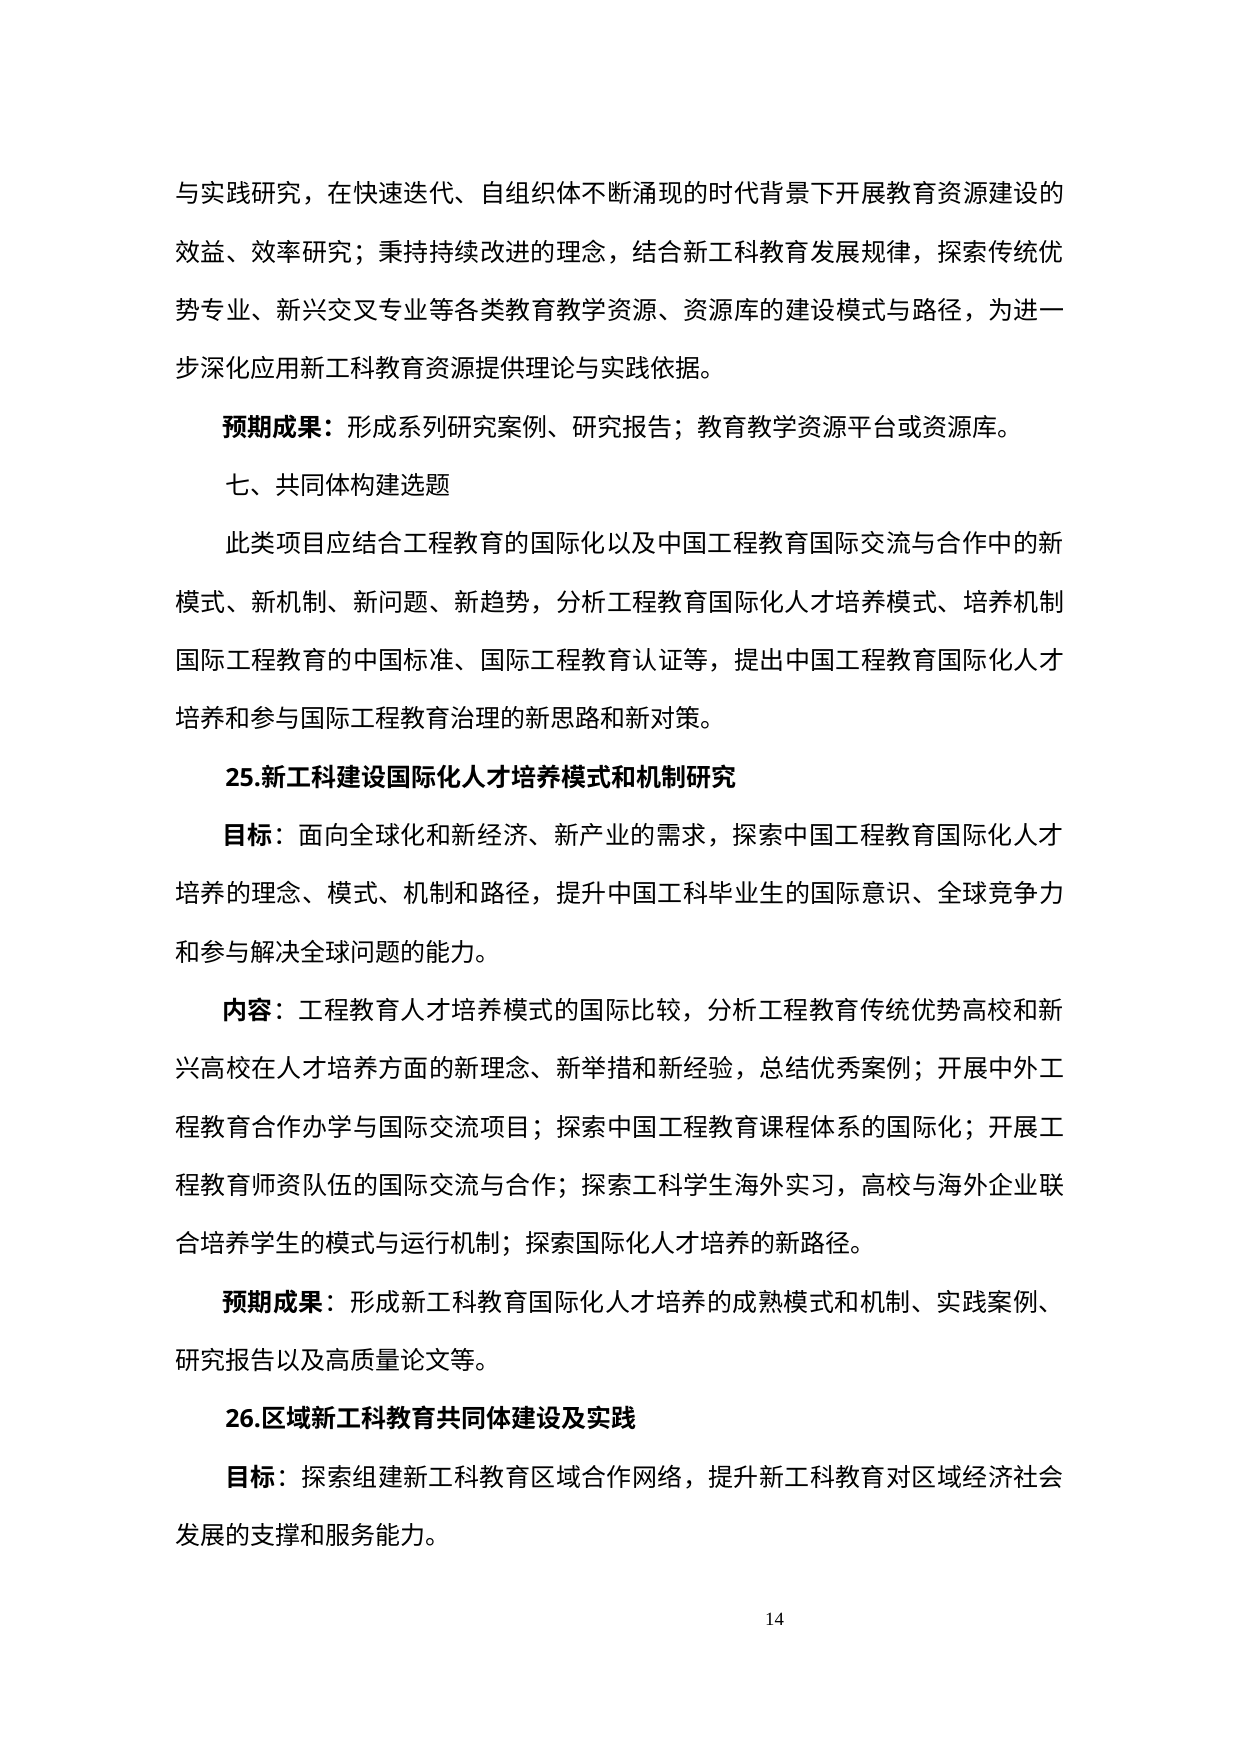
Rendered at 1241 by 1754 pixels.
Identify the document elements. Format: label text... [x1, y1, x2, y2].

text 26.区域新工科教育共同体建设及实践 [175, 1381, 1065, 1439]
text 目标：探索组建新工科教育区域合作网络，提升新工科教育对区域经济社会发展的支撑和服务能力。 [175, 1439, 1065, 1556]
text 预期成果：形成系列研究案例、研究报告；教育教学资源平台或资源库。 [175, 389, 1065, 448]
text 目标：面向全球化和新经济、新产业的需求，探索中国工程教育国际化人才培养的理念、模式、机制和路径，提升中国工科毕业生的国际意识、全球竞争力和参与解决全球问题的能力。 [175, 798, 1065, 973]
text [175, 156, 1065, 389]
text 七、共同体构建选题 [175, 448, 1065, 506]
text 此类项目应结合工程教育的国际化以及中国工程教育国际交流与合作中的新模式、新机制、新问题、新趋势，分析工程教育国际化人才培养模式、培养机制、国际工程教育的中国标准、国际工程教育认证等，提出中国工程教育国际化人才培养和参与国际工程教育治理的新思路和新对策。 [175, 506, 1065, 739]
text 预期成果：形成新工科教育国际化人才培养的成熟模式和机制、实践案例、研究报告以及高质量论文等。 [175, 1264, 1065, 1381]
text 25.新工科建设国际化人才培养模式和机制研究 [175, 739, 1065, 798]
text 内容：工程教育人才培养模式的国际比较，分析工程教育传统优势高校和新兴高校在人才培养方面的新理念、新举措和新经验，总结优秀案例；开展中外工程教育合作办学与国际交流项目；探索中国工程教育课程体系的国际化；开展工程教育师资队伍的国际交流与合作；探索工科学生海外实习，高校与海外企业联合培养学生的模式与运行机制；探索国际化人才培养的新路径。 [175, 973, 1065, 1264]
